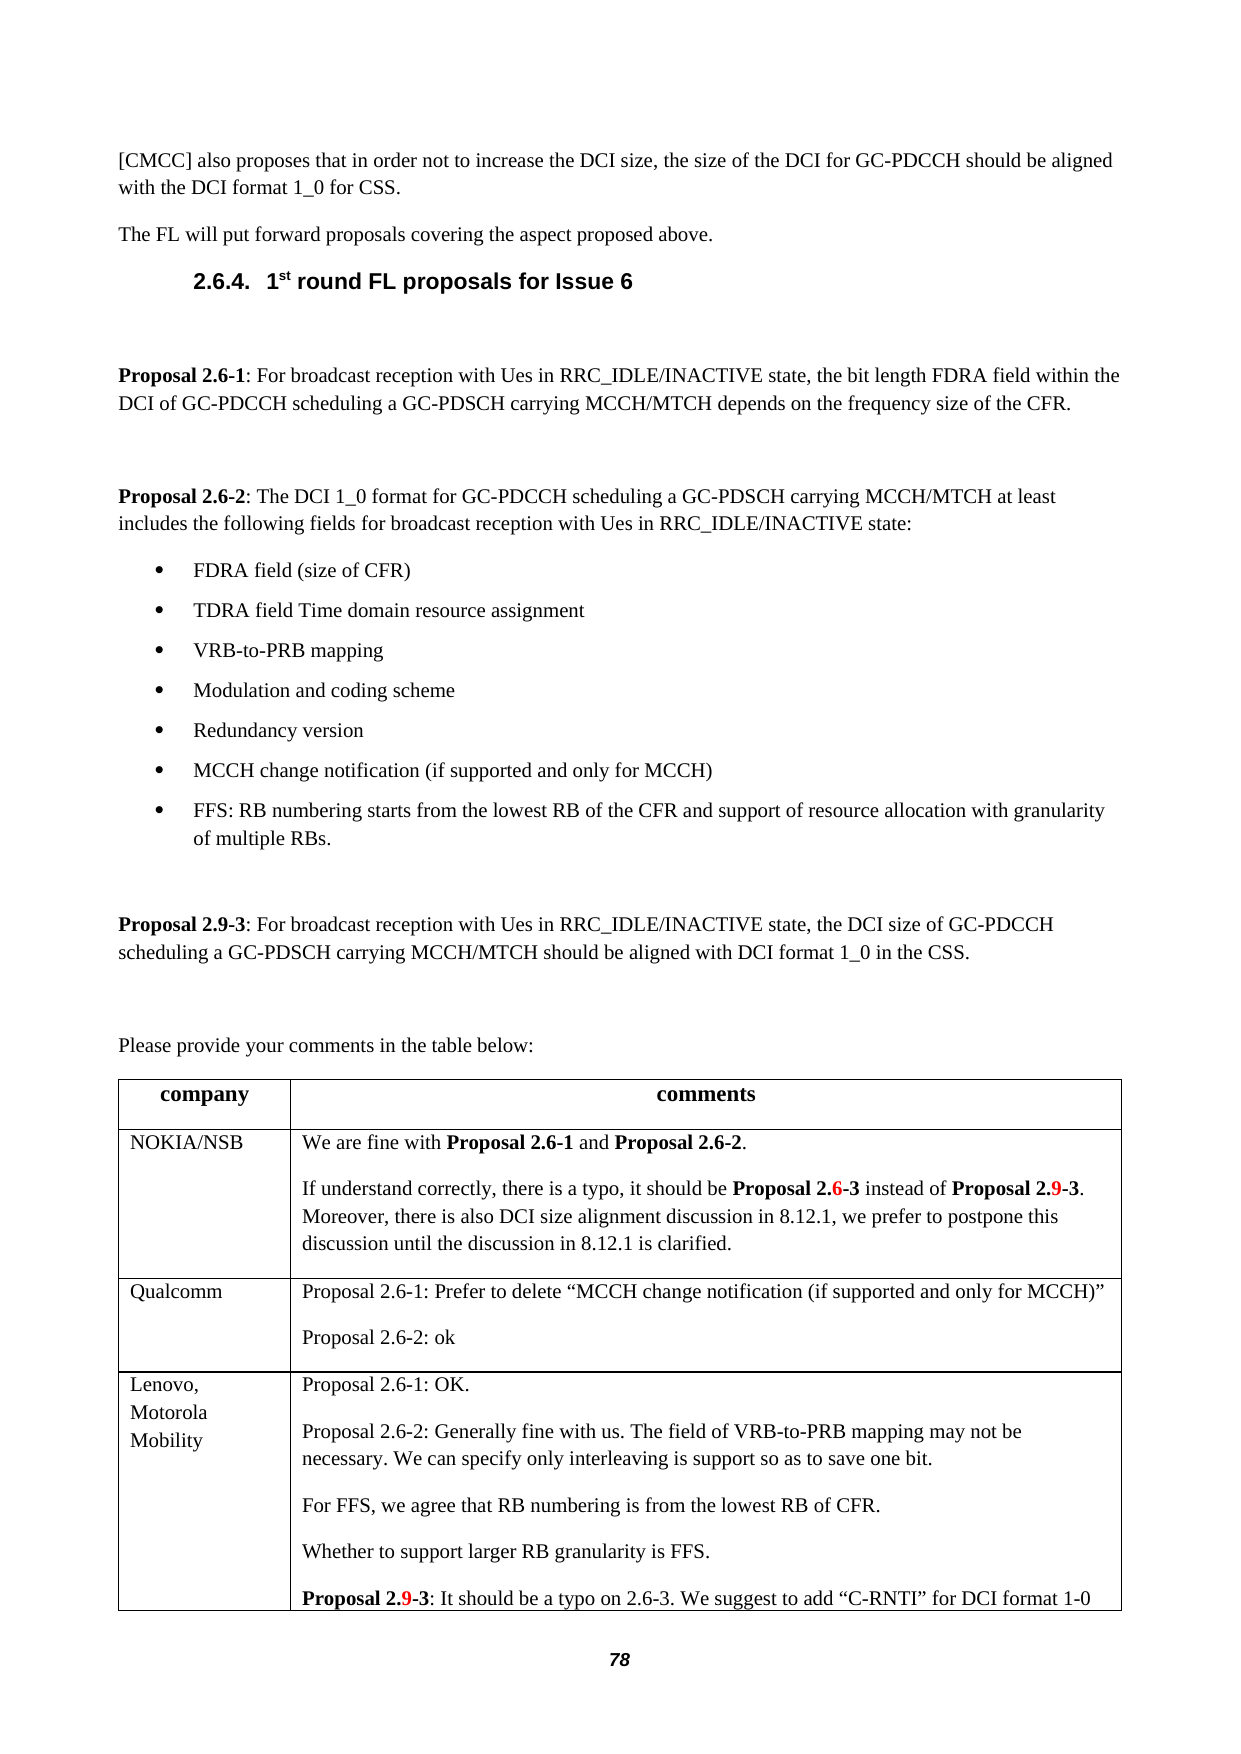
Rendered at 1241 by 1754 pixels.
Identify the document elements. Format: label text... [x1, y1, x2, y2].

list Redundancy version [156, 718, 1122, 742]
list TDRA field Time domain resource assignment [156, 598, 1122, 622]
list MCCH change notification (if supported and only for MCCH) [156, 758, 1122, 782]
text Proposal 2.9-3: For broadcast reception with Ues in RRC_IDLE/INACTIVE state, the DCI size of GC-PDCCH scheduling a GC-PDSCH carrying MCCH/MTCH should be aligned with DCI format 1_0 in the CSS. [118, 912, 1122, 964]
table_header comments [291, 1080, 1121, 1129]
text Proposal 2.6-1: For broadcast reception with Ues in RRC_IDLE/INACTIVE state, the bit length FDRA field within the DCI of GC-PDCCH scheduling a GC-PDSCH carrying MCCH/MTCH depends on the frequency size of the CFR. [118, 363, 1122, 415]
text Please provide your comments in the table below: [118, 1033, 1122, 1057]
list FFS: RB numbering starts from the lowest RB of the CFR and support of resource allocation with granularity of multiple RBs. [156, 798, 1122, 850]
text Proposal 2.6-2: The DCI 1_0 format for GC-PDCCH scheduling a GC-PDSCH carrying MCCH/MTCH at least includes the following fields for broadcast reception with Ues in RRC_IDLE/INACTIVE state: [118, 484, 1122, 535]
table_cell NOKIA/NSB [119, 1130, 290, 1278]
table_cell Qualcomm [119, 1279, 290, 1371]
text [CMCC] also proposes that in order not to increase the DCI size, the size of the DCI for GC-PDCCH should be aligned with the DCI format 1_0 for CSS. [118, 148, 1122, 199]
list VRB-to-PRB mapping [156, 638, 1122, 662]
list FDRA field (size of CFR) [156, 558, 1122, 582]
table_cell Proposal 2.6-1: Prefer to delete “MCCH change notification (if supported and only for MCCH)” Proposal 2.6-2: ok [291, 1279, 1121, 1371]
subtitle 1st round FL proposals for Issue 6 [193, 268, 1122, 294]
table_header company [119, 1080, 290, 1129]
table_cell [291, 1373, 1121, 1609]
table_cell We are fine with Proposal 2.6-1 and Proposal 2.6-2. If understand correctly, there is a typo, it should be Proposal 2.6-3 instead of Proposal 2.9-3. Moreover, there is also DCI size alignment discussion in 8.12.1, we prefer to postpone this discussion until the discussion in 8.12.1 is clarified. [291, 1130, 1121, 1278]
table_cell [119, 1373, 290, 1609]
list Modulation and coding scheme [156, 678, 1122, 702]
text The FL will put forward proposals covering the aspect proposed above. [118, 222, 1122, 246]
